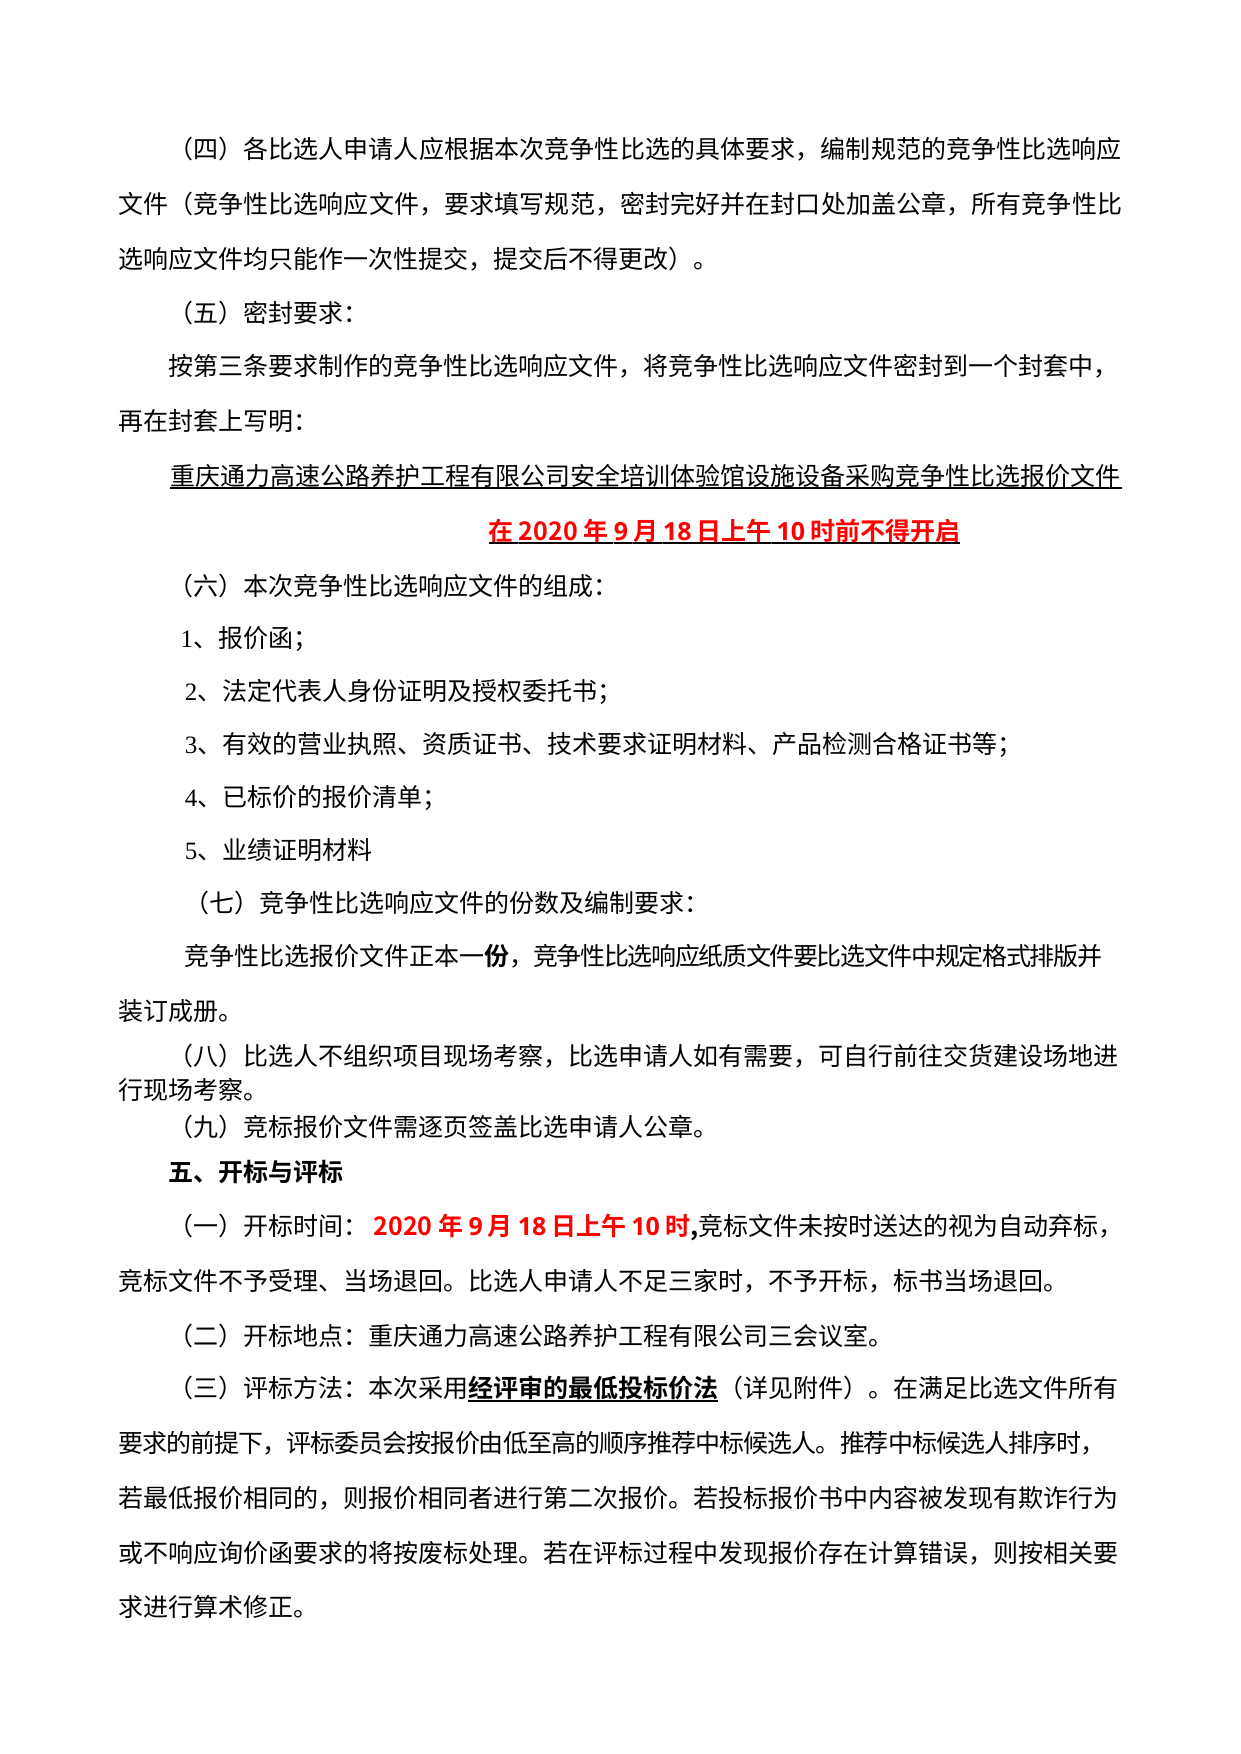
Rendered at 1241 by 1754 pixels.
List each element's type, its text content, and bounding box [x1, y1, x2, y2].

text （八）比选人不组织项目现场考察，比选申请人如有需要，可自行前往交货建设场地进 [168, 1046, 1165, 1070]
text 2、法定代表人身份证明及授权委托书； [184, 672, 1165, 708]
text 3、有效的营业执照、资质证书、技术要求证明材料、产品检测合格证书等； [184, 725, 1165, 761]
text 行现场考察。 [118, 1070, 1165, 1107]
text （一）开标时间： 2020 年9月18日上午10时,竞标文件未按时送达的视为自动弃标，竞标文件不予受理、当场退回。比选人申请人不足三家时，不予开标，标书当场退回。 [118, 1206, 1113, 1297]
text （九）竞标报价文件需逐页签盖比选申请人公章。五、开标与评标 [168, 1107, 718, 1189]
text （三）评标方法：本次采用经评审的最低投标价法（详见附件）。在满足比选文件所有要求的前提下，评标委员会按报价由低至高的顺序推荐中标候选人。推荐中标候选人排序时， 若最低报价相同的，则报价相同者进行第二次报价。若投标报价书中内容被发现有欺诈行为或不响应询价函要求的将按废标处理。若在评标过程中发现报价存在计算错误，则按相关要求进行算术修正。 [118, 1369, 1135, 1624]
text 1、报价函； [180, 619, 1165, 655]
text （七）竞争性比选响应文件的份数及编制要求： [184, 884, 1165, 920]
text 重庆通力高速公路养护工程有限公司安全培训体验馆设施设备采购竞争性比选报价文件在2020 年9月18日上午10时前不得开启 [170, 489, 1120, 547]
text （四）各比选人申请人应根据本次竞争性比选的具体要求，编制规范的竞争性比选响应文件（竞争性比选响应文件，要求填写规范，密封完好并在封口处加盖公章，所有竞争性比选响应文件均只能作一次性提交，提交后不得更改）。 [118, 130, 1122, 275]
text （二）开标地点：重庆通力高速公路养护工程有限公司三会议室。 [168, 1316, 1165, 1352]
text 5、业绩证明材料 [184, 831, 1165, 867]
text （五）密封要求： [168, 294, 1165, 330]
text （六）本次竞争性比选响应文件的组成： [168, 566, 1165, 602]
text 4、已标价的报价清单； [184, 778, 1165, 814]
text 竞争性比选报价文件正本一份，竞争性比选响应纸质文件要比选文件中规定格式排版并装订成册。 [118, 937, 1122, 1028]
text 重庆通力高速公路养护工程有限公司安全培训体验馆设施设备采购竞争性比选报价文件在2020 年9月18日上午10时前不得开启 [170, 456, 1120, 487]
text 按第三条要求制作的竞争性比选响应文件，将竞争性比选响应文件密封到一个封套中， 再在封套上写明： [118, 347, 1122, 438]
